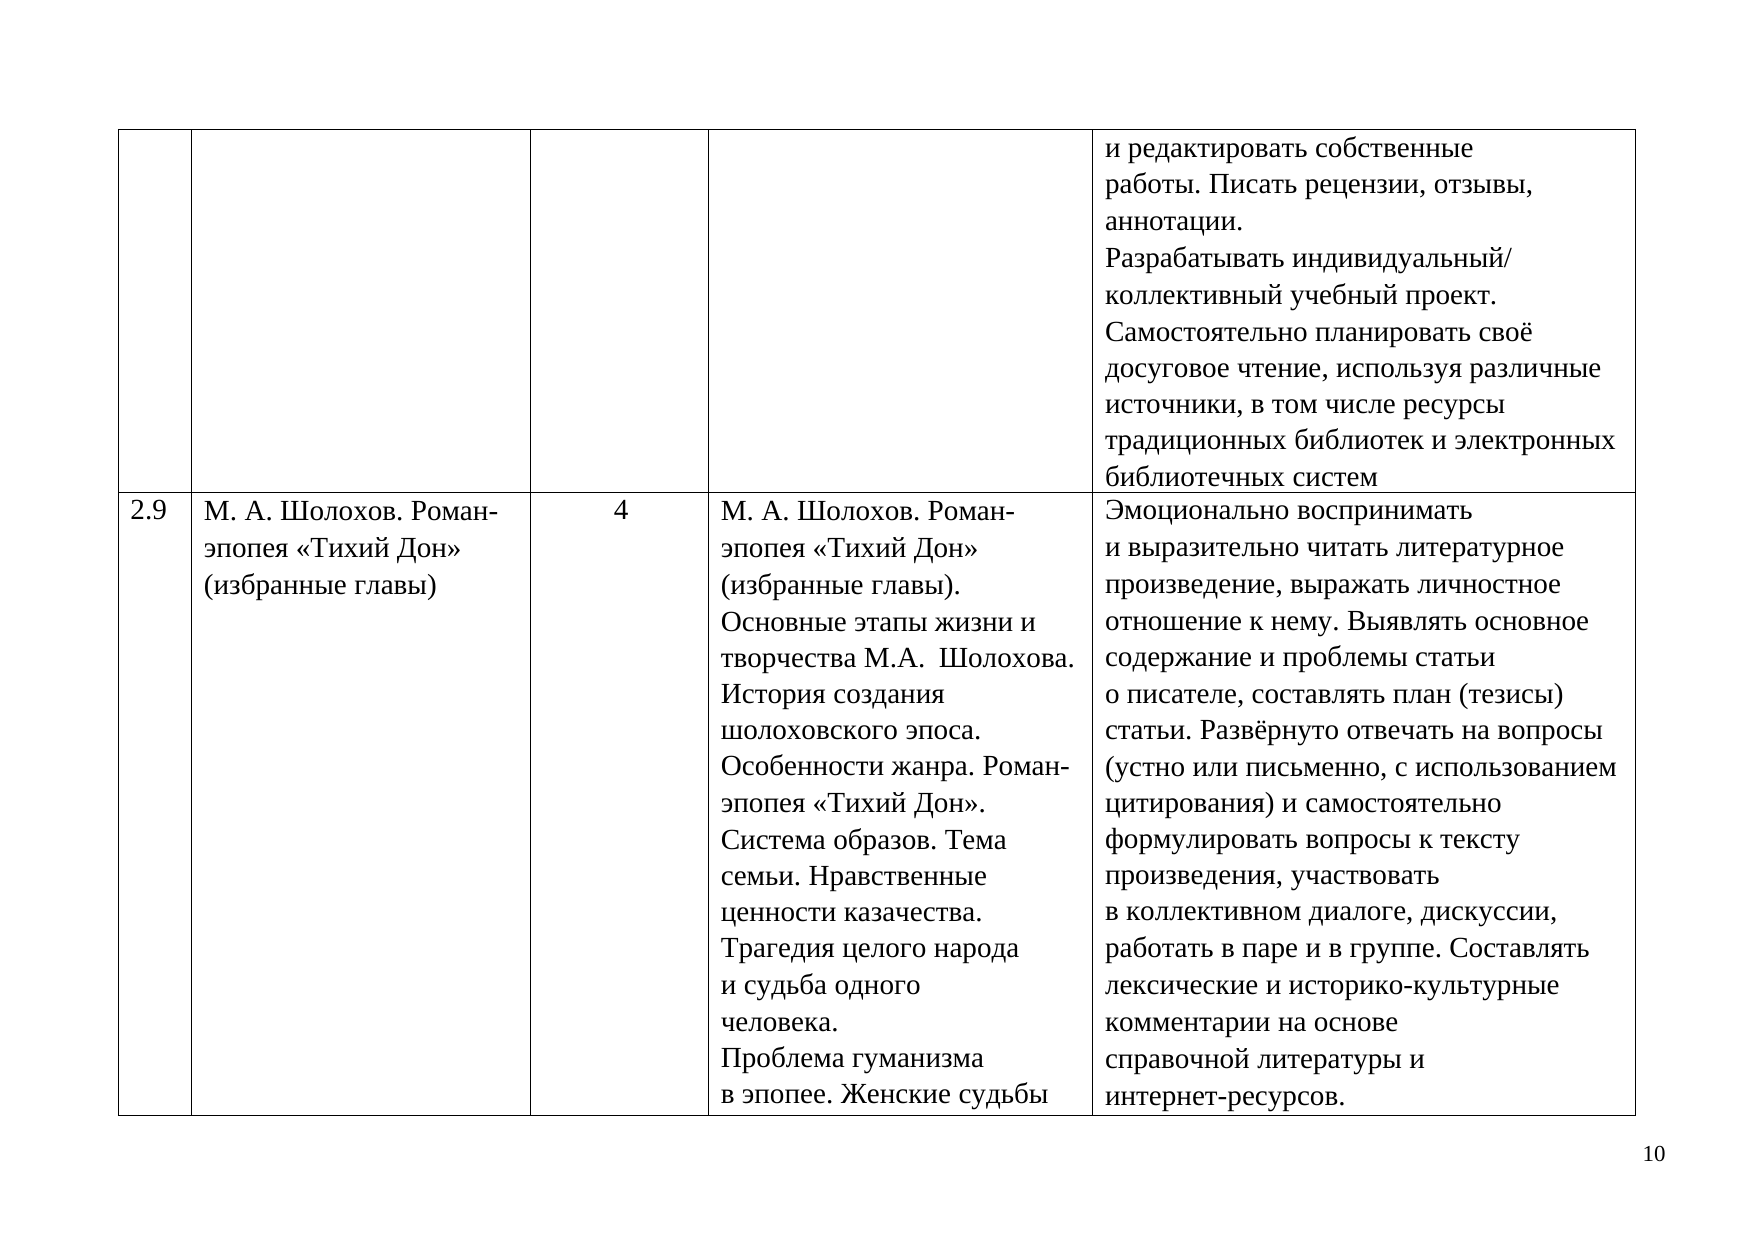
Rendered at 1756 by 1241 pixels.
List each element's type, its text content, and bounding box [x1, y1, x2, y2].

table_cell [192, 493, 530, 1115]
table_header и редактировать собственные работы. Писать рецензии, отзывы, аннотации. Разрабатывать индивидуальный/ коллективный учебный проект. Самостоятельно планировать своё досуговое чтение, используя различные источники, в том числе ресурсы традиционных библиотек и электронных библиотечных систем [1093, 130, 1635, 492]
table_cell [709, 493, 1092, 1115]
table_cell 2.9 [119, 493, 191, 1115]
table_header [709, 130, 1092, 492]
table_header [119, 130, 191, 492]
table_header [531, 130, 708, 492]
table_header [192, 130, 530, 492]
table_cell 4 [531, 493, 708, 1115]
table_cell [1093, 493, 1635, 1115]
